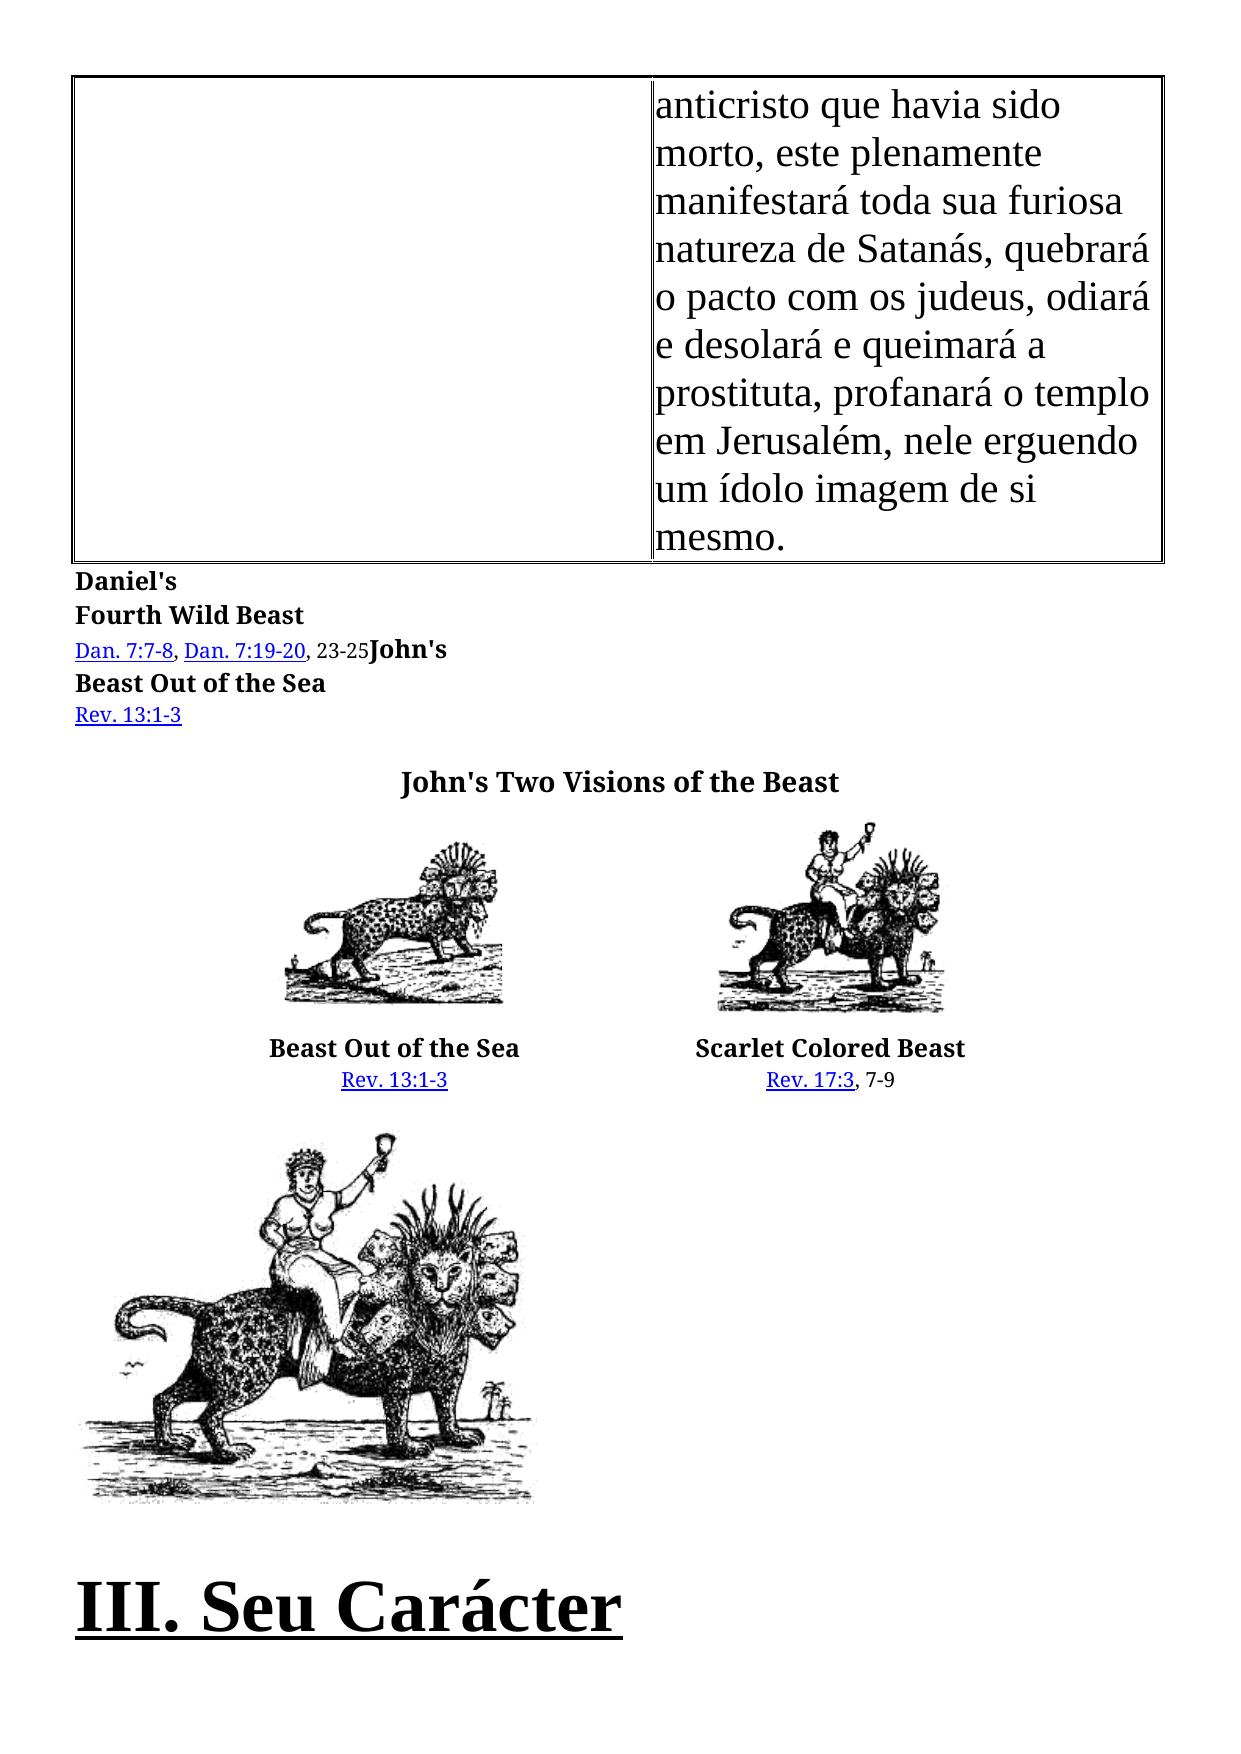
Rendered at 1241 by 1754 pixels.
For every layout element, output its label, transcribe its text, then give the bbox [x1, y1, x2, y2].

text Daniel's Fourth Wild Beast Dan. 7:7-8, Dan. 7:19-20, 23-25John's Beast Out of the Sea Rev. 13:1-3 [75, 564, 1165, 728]
table_cell Beast Out of the Sea Rev. 13:1-3 [184, 1023, 605, 1101]
table_header [184, 806, 605, 1023]
table_cell Scarlet Colored Beast Rev. 17:3, 7-9 [605, 1023, 1056, 1101]
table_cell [75, 78, 653, 561]
picture [75, 1130, 544, 1504]
table_header [605, 806, 1056, 1023]
text III. Seu Carácter [75, 1562, 1165, 1648]
text John's Two Visions of the Beast [75, 762, 1165, 801]
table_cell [653, 78, 1161, 561]
picture [277, 818, 512, 1010]
picture [713, 813, 948, 1016]
